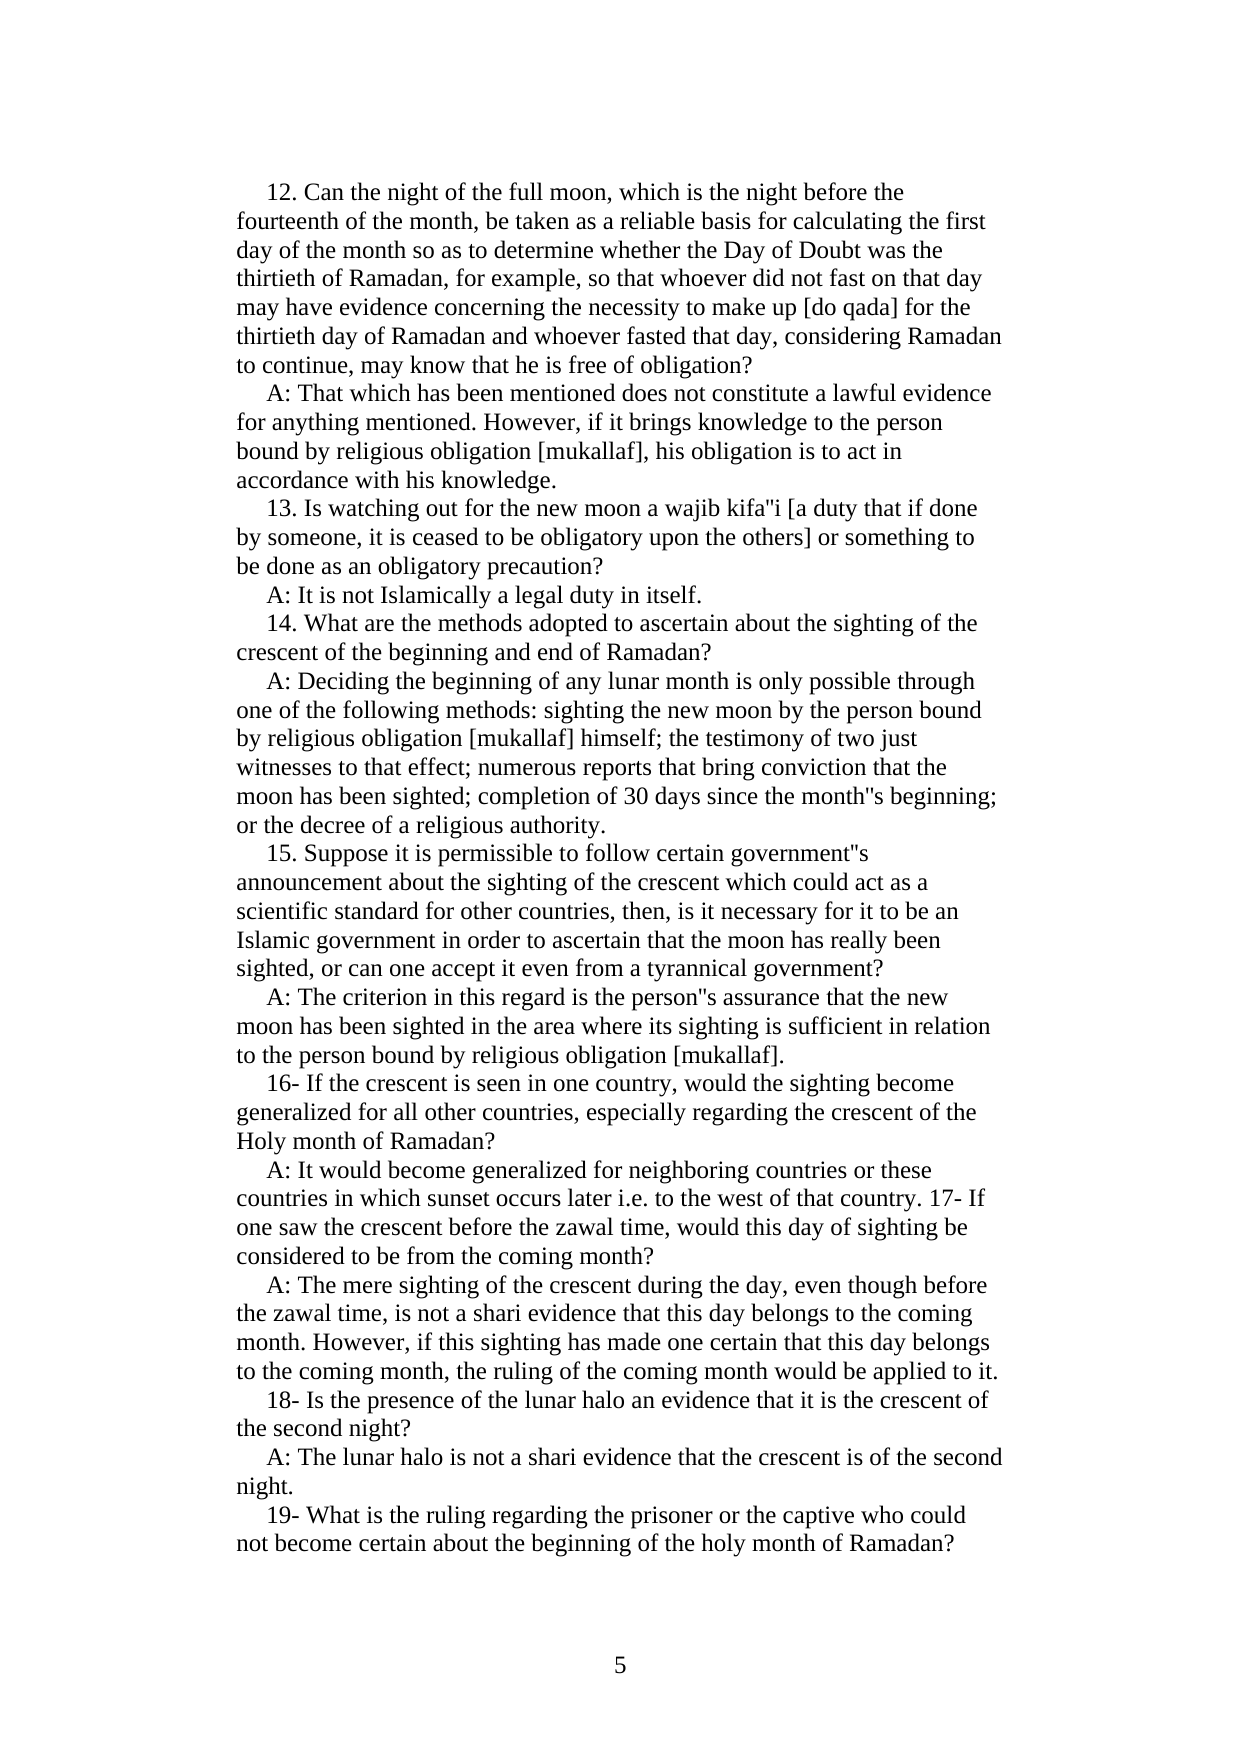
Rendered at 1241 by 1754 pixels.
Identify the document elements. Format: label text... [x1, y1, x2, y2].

text 16- If the crescent is seen in one country, would the sighting become generalized for all other countries, especially regarding the crescent of the Holy month of Ramadan? [236, 1068, 1004, 1155]
text A: The criterion in this regard is the person''s assurance that the new moon has been sighted in the area where its sighting is sufficient in relation to the person bound by religious obligation [mukallaf]. [236, 982, 1004, 1068]
text 12. Can the night of the full moon, which is the night before the fourteenth of the month, be taken as a reliable basis for calculating the first day of the month so as to determine whether the Day of Doubt was the thirtieth of Ramadan, for example, so that whoever did not fast on that day may have evidence concerning the necessity to make up [do qada] for the thirtieth day of Ramadan and whoever fasted that day, considering Ramadan to continue, may know that he is free of obligation? [236, 177, 1004, 378]
text 14. What are the methods adopted to ascertain about the sighting of the crescent of the beginning and end of Ramadan? [236, 608, 1004, 666]
text A: It is not Islamically a legal duty in itself. [236, 580, 1004, 608]
text 18- Is the presence of the lunar halo an evidence that it is the crescent of the second night? [236, 1385, 1004, 1442]
text A: That which has been mentioned does not constitute a lawful evidence for anything mentioned. However, if it brings knowledge to the person bound by religious obligation [mukallaf], his obligation is to act in accordance with his knowledge. [236, 378, 1004, 493]
text A: The mere sighting of the crescent during the day, even though before the zawal time, is not a shari evidence that this day belongs to the coming month. However, if this sighting has made one certain that this day belongs to the coming month, the ruling of the coming month would be applied to it. [236, 1270, 1004, 1385]
text 13. Is watching out for the new moon a wajib kifa''i [a duty that if done by someone, it is ceased to be obligatory upon the others] or something to be done as an obligatory precaution? [236, 493, 1004, 580]
text A: Deciding the beginning of any lunar month is only possible through one of the following methods: sighting the new moon by the person bound by religious obligation [mukallaf] himself; the testimony of two just witnesses to that effect; numerous reports that bring conviction that the moon has been sighted; completion of 30 days since the month''s beginning; or the decree of a religious authority. [236, 666, 1004, 838]
text 15. Suppose it is permissible to follow certain government''s announcement about the sighting of the crescent which could act as a scientific standard for other countries, then, is it necessary for it to be an Islamic government in order to ascertain that the moon has really been sighted, or can one accept it even from a tyrannical government? [236, 838, 1004, 982]
text A: It would become generalized for neighboring countries or these countries in which sunset occurs later i.e. to the west of that country. 17- If one saw the crescent before the zawal time, would this day of sighting be considered to be from the coming month? [236, 1155, 1004, 1270]
text A: The lunar halo is not a shari evidence that the crescent is of the second night. [236, 1442, 1004, 1500]
text 19- What is the ruling regarding the prisoner or the captive who could not become certain about the beginning of the holy month of Ramadan? [236, 1500, 1004, 1557]
